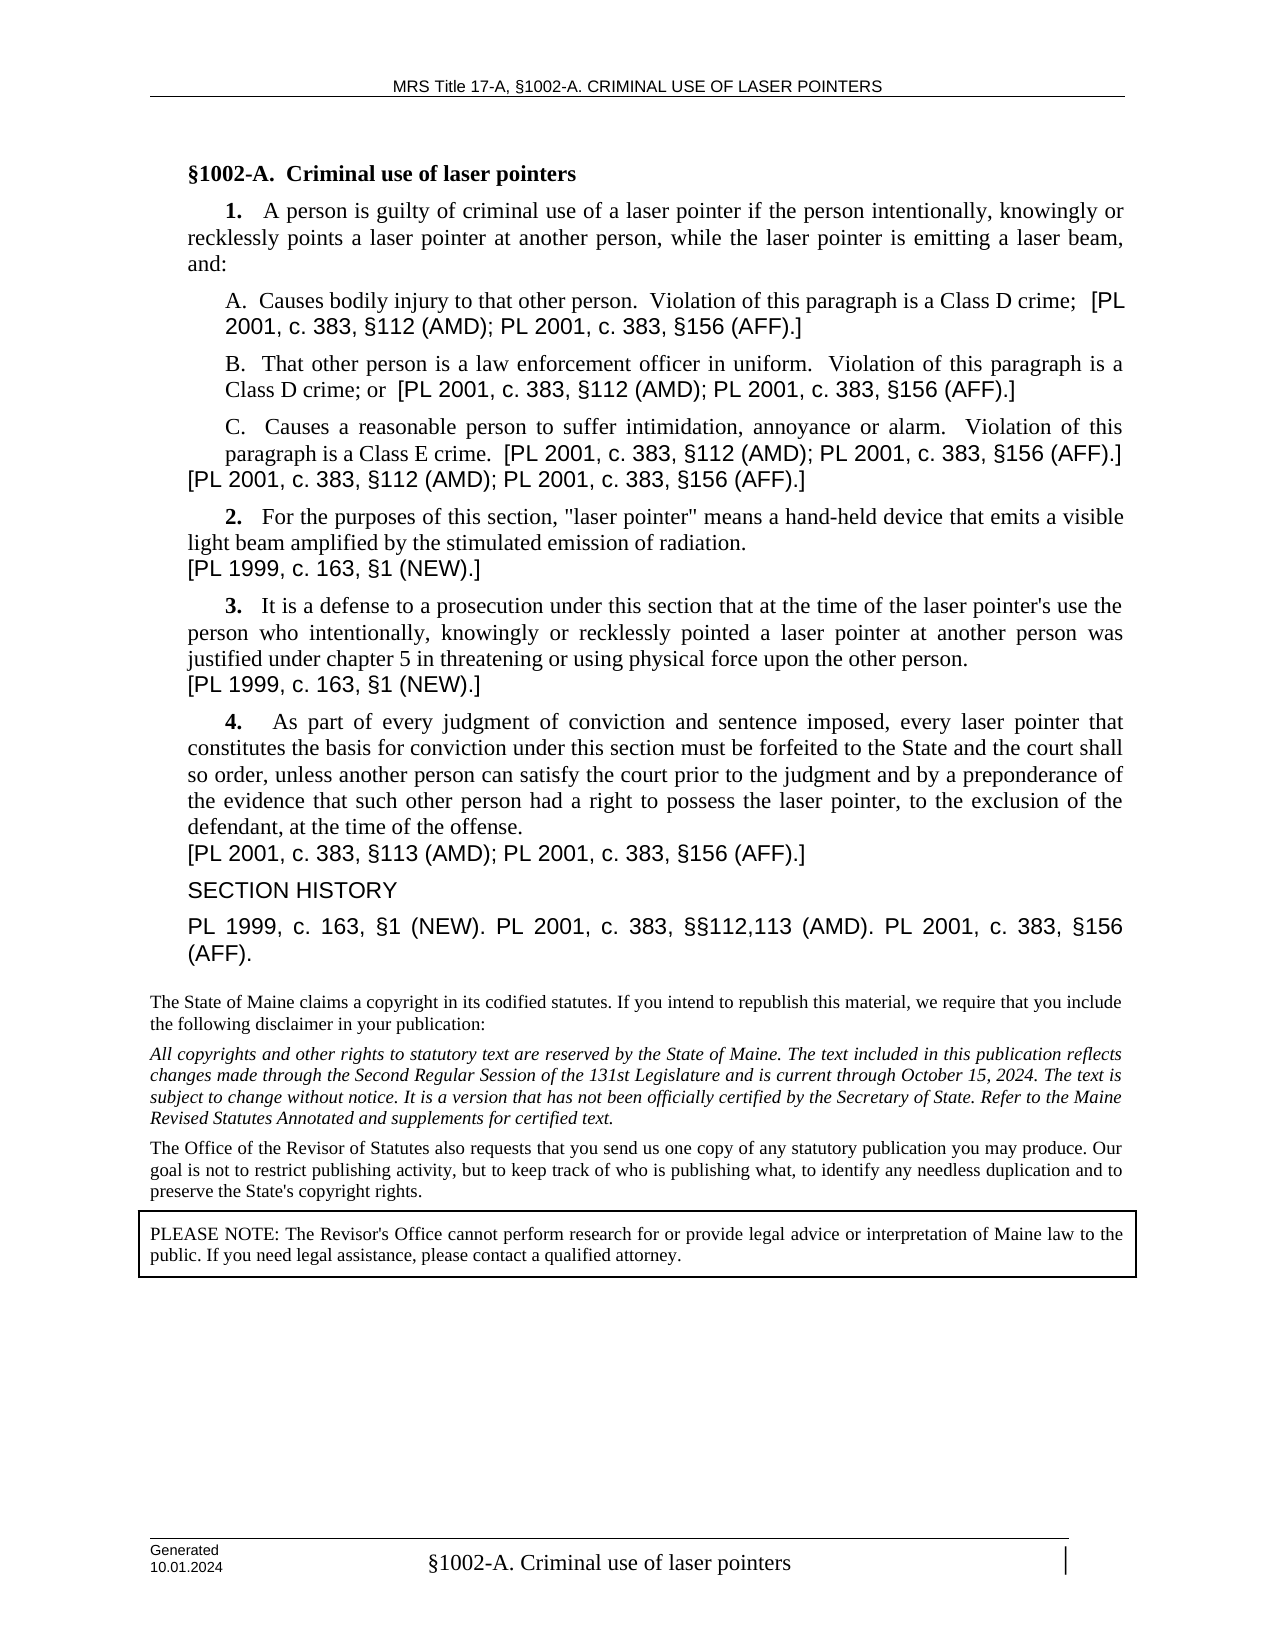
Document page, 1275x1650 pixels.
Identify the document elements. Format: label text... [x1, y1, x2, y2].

text All copyrights and other rights to statutory text are reserved by the State of Maine. The text included in this publication reflects changes made through the Second Regular Session of the 131st Legislature and is current through October 15, 2024 . The text is subject to change without notice. It is a version that has not been officially certified by the Secretary of State. Refer to the Maine Revised Statutes Annotated and supplements for certified text. [150, 1042, 1125, 1129]
text B. That other person is a law enforcement officer in uniform. Violation of this paragraph is a Class D crime; or [PL 2001, c. 383, §112 (AMD); PL 2001, c. 383, §156 (AFF).] [225, 350, 1125, 403]
text The State of Maine claims a copyright in its codified statutes. If you intend to republish this material, we require that you include the following disclaimer in your publication: [150, 991, 1125, 1034]
text [PL 1999, c. 163, §1 (NEW).] [187, 555, 1125, 582]
text A. Causes bodily injury to that other person. Violation of this paragraph is a Class D crime; [PL 2001, c. 383, §112 (AMD); PL 2001, c. 383, §156 (AFF).] [225, 287, 1125, 339]
text 2. For the purposes of this section, "laser pointer" means a hand-held device that emits a visible light beam amplified by the stimulated emission of radiation. [187, 503, 1125, 555]
text 1. A person is guilty of criminal use of a laser pointer if the person intentionally, knowingly or recklessly points a laser pointer at another person, while the laser pointer is emitting a laser beam, and: [187, 197, 1125, 276]
text [PL 1999, c. 163, §1 (NEW).] [187, 671, 1125, 698]
text PLEASE NOTE: The Revisor's Office cannot perform research for or provide legal advice or interpretation of Maine law to the public. If you need legal assistance, please contact a qualified attorney. [140, 1212, 1135, 1276]
text The Office of the Revisor of Statutes also requests that you send us one copy of any statutory publication you may produce. Our goal is not to restrict publishing activity, but to keep track of who is publishing what, to identify any needless duplication and to preserve the State's copyright rights. [150, 1137, 1125, 1202]
text [PL 2001, c. 383, §112 (AMD); PL 2001, c. 383, §156 (AFF).] [187, 466, 1125, 492]
text 4. As part of every judgment of conviction and sentence imposed, every laser pointer that constitutes the basis for conviction under this section must be forfeited to the State and the court shall so order, unless another person can satisfy the court prior to the judgment and by a preponderance of the evidence that such other person had a right to possess the laser pointer, to the exclusion of the defendant, at the time of the offense. [187, 708, 1125, 840]
text C. Causes a reasonable person to suffer intimidation, annoyance or alarm. Violation of this paragraph is a Class E crime. [PL 2001, c. 383, §112 (AMD); PL 2001, c. 383, §156 (AFF).] [225, 413, 1125, 466]
text §1002-A. Criminal use of laser pointers [187, 160, 1125, 187]
text PL 1999, c. 163, §1 (NEW). PL 2001, c. 383, §§112,113 (AMD). PL 2001, c. 383, §156 (AFF). [187, 913, 1125, 966]
text [PL 2001, c. 383, §113 (AMD); PL 2001, c. 383, §156 (AFF).] [187, 840, 1125, 866]
text 3. It is a defense to a prosecution under this section that at the time of the laser pointer's use the person who intentionally, knowingly or recklessly pointed a laser pointer at another person was justified under chapter 5 in threatening or using physical force upon the other person. [187, 592, 1125, 671]
text SECTION HISTORY [187, 877, 1125, 903]
